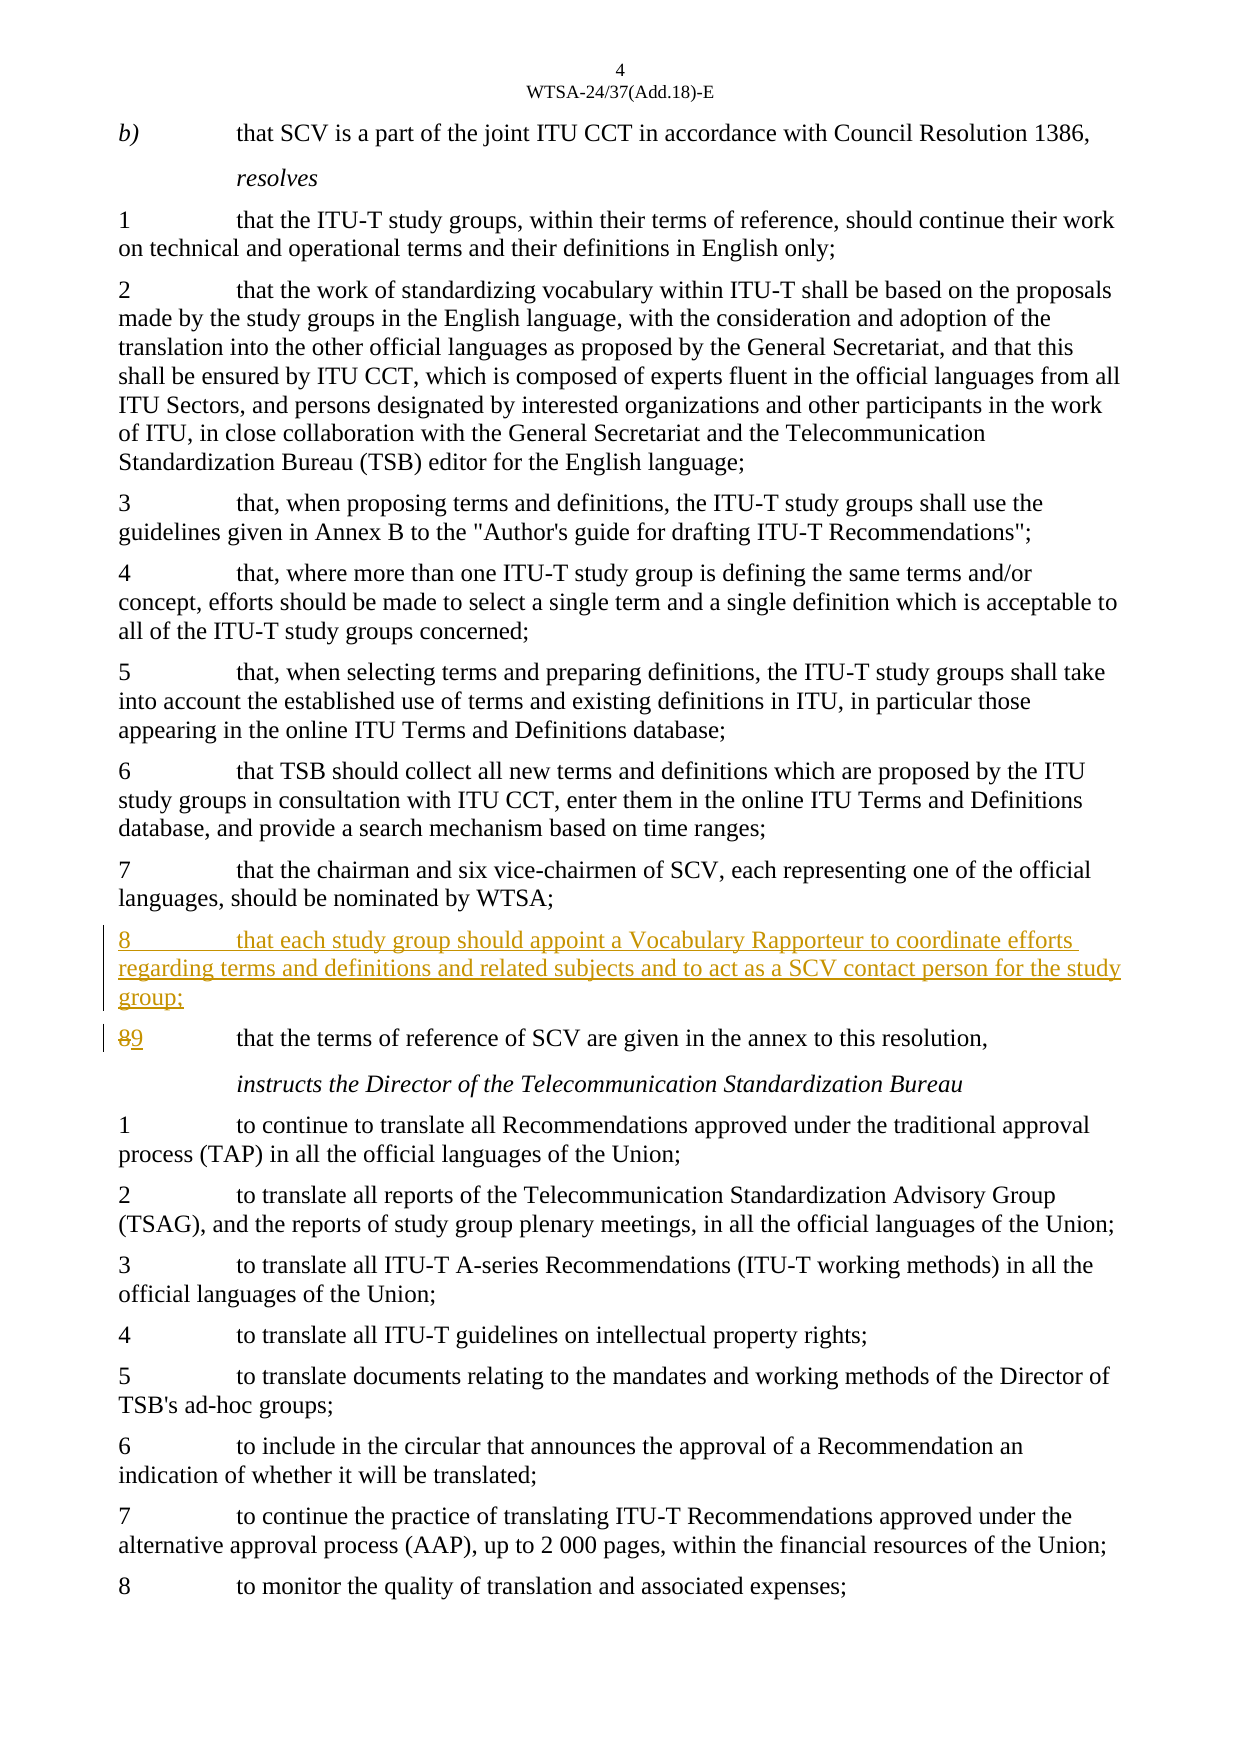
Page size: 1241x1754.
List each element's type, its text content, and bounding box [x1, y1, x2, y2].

text instructs the Director of the Telecommunication Standardization Bureau [236, 1069, 1122, 1098]
text 5 that, when selecting terms and preparing definitions, the ITU-T study groups shall take into account the established use of terms and existing definitions in ITU, in particular those appearing in the online ITU Terms and Definitions database; [118, 657, 1122, 743]
text 8 to monitor the quality of translation and associated expenses; [118, 1571, 1122, 1600]
text 6 to include in the circular that announces the approval of a Recommendation an indication of whether it will be translated; [118, 1431, 1122, 1489]
text that the terms of reference of SCV are given in the annex to this resolution, [118, 1023, 1122, 1052]
text 3 to translate all ITU-T A-series Recommendations (ITU-T working methods) in all the official languages of the Union; [118, 1250, 1122, 1308]
text b) that SCV is a part of the joint ITU CCT in accordance with Council Resolution 1386, [118, 118, 1122, 147]
text 1 to continue to translate all Recommendations approved under the traditional approval process (TAP) in all the official languages of the Union; [118, 1110, 1122, 1168]
text 4 to translate all ITU-T guidelines on intellectual property rights; [118, 1320, 1122, 1349]
text 1 that the ITU-T study groups, within their terms of reference, should continue their work on technical and operational terms and their definitions in English only; [118, 205, 1122, 262]
text 7 to continue the practice of translating ITU-T Recommendations approved under the alternative approval process (AAP), up to 2 000 pages, within the financial resources of the Union; [118, 1501, 1122, 1559]
text resolves [236, 163, 1122, 192]
text 7 that the chairman and six vice-chairmen of SCV, each representing one of the official languages, should be nominated by WTSA; [118, 855, 1122, 912]
text 4 that, where more than one ITU-T study group is defining the same terms and/or concept, efforts should be made to select a single term and a single definition which is acceptable to all of the ITU-T study groups concerned; [118, 558, 1122, 645]
text 6 that TSB should collect all new terms and definitions which are proposed by the ITU study groups in consultation with ITU CCT, enter them in the online ITU Terms and Definitions database, and provide a search mechanism based on time ranges; [118, 756, 1122, 842]
text 2 to translate all reports of the Telecommunication Standardization Advisory Group (TSAG), and the reports of study group plenary meetings, in all the official languages of the Union; [118, 1180, 1122, 1238]
text 2 that the work of standardizing vocabulary within ITU-T shall be based on the proposals made by the study groups in the English language, with the consideration and adoption of the translation into the other official languages as proposed by the General Secretariat, and that this shall be ensured by ITU CCT, which is composed of experts fluent in the official languages from all ITU Sectors, and persons designated by interested organizations and other participants in the work of ITU, in close collaboration with the General Secretariat and the Telecommunication Standardization Bureau (TSB) editor for the English language; [118, 275, 1122, 476]
text 5 to translate documents relating to the mandates and working methods of the Director of TSB's ad-hoc groups; [118, 1361, 1122, 1419]
text 3 that, when proposing terms and definitions, the ITU-T study groups shall use the guidelines given in Annex B to the "Author's guide for drafting ITU-T Recommendations"; [118, 488, 1122, 546]
